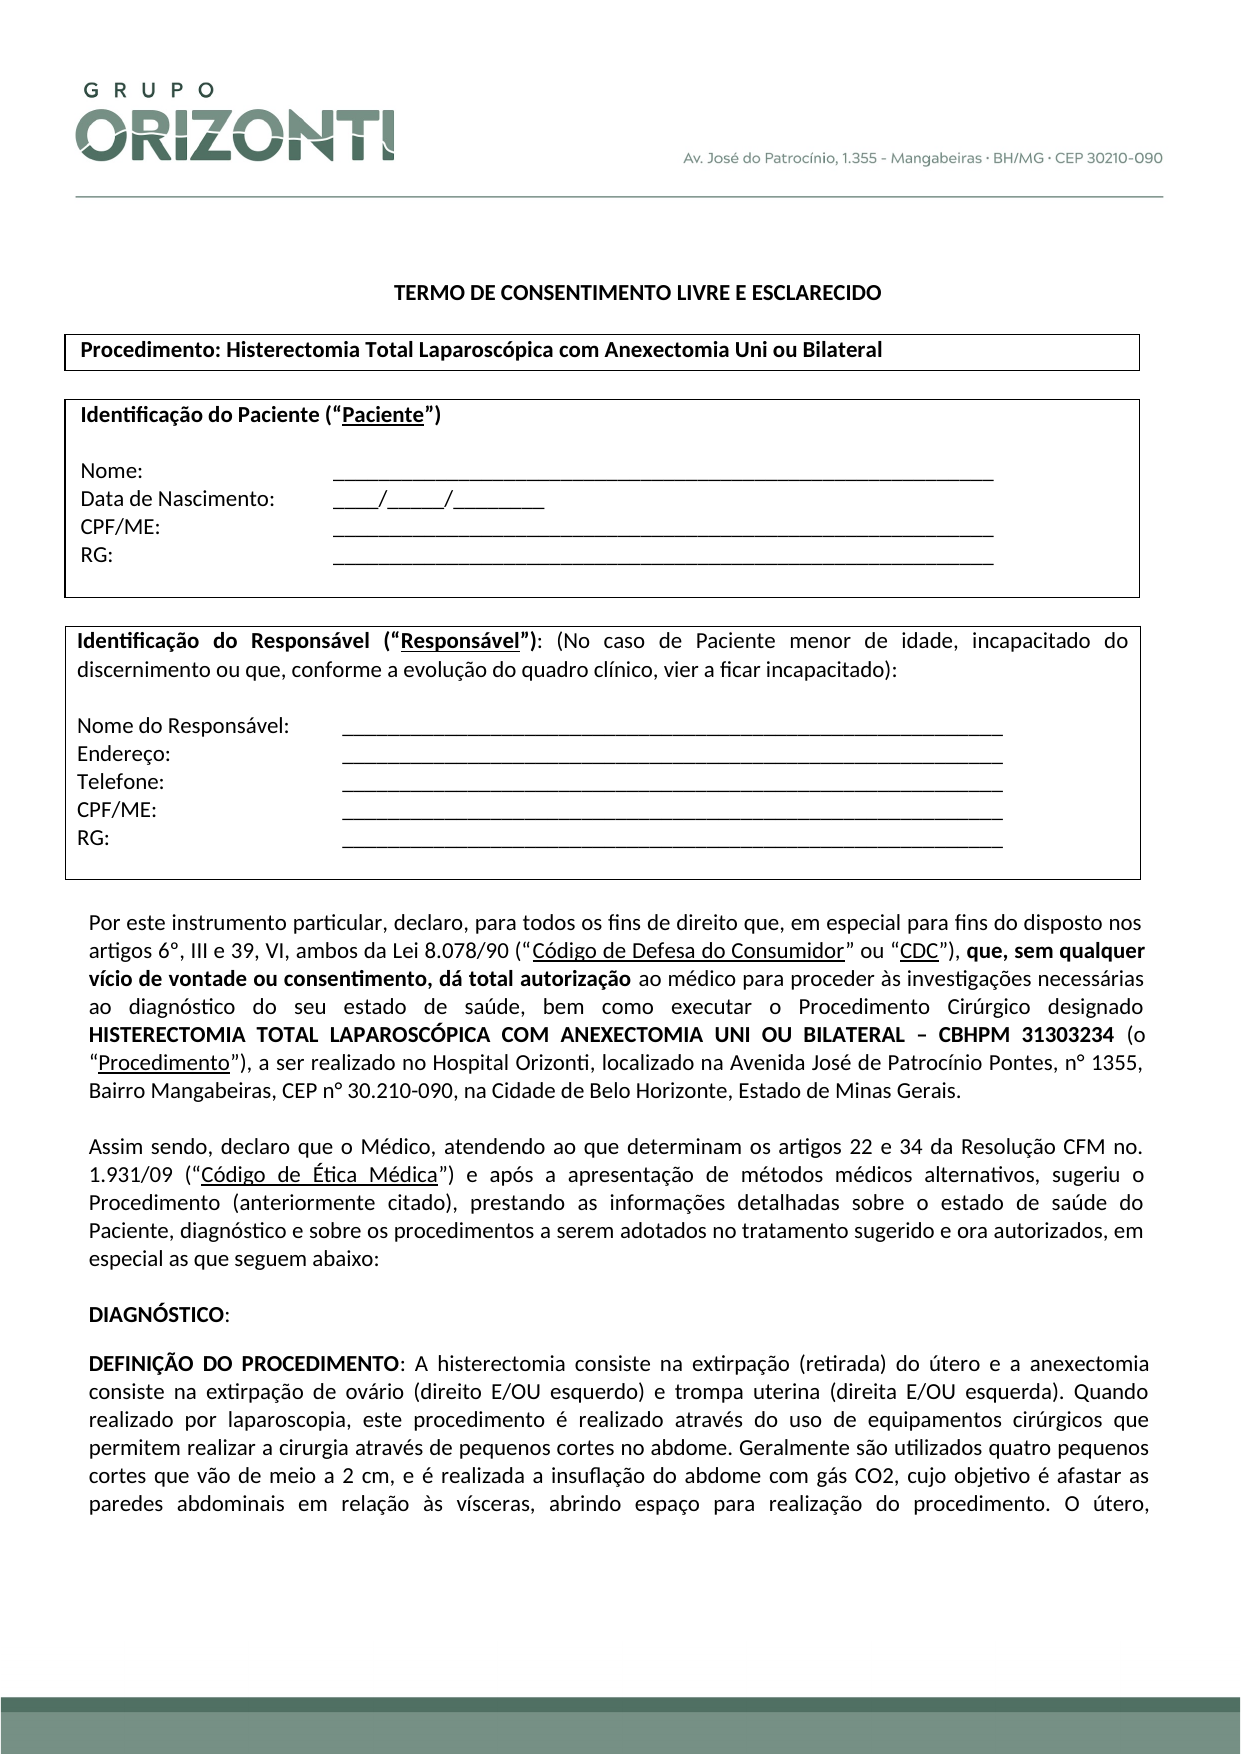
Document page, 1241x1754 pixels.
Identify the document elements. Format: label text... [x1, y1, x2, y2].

text Assim sendo, declaro que o Médico, atendendo ao que determinam os artigos 22 e 34 da Resolução CFM no. 1.931/09 (“Código de Ética Médica”) e após a apresentação de métodos médicos alternativos, sugeriu o Procedimento (anteriormente citado), prestando as informações detalhadas sobre o estado de saúde do Paciente, diagnóstico e sobre os procedimentos a serem adotados no tratamento sugerido e ora autorizados, em especial as que seguem abaixo: [88, 1132, 1145, 1272]
table_cell RG: [66, 541, 317, 597]
table_cell __________________________________________________________ [331, 823, 1140, 879]
table_header Procedimento: Histerectomia Total Laparoscópica com Anexectomia Uni ou Bilateral [66, 335, 1139, 370]
table_cell __________________________________________________________ [318, 541, 1139, 597]
table_cell Data de Nascimento: [66, 485, 317, 512]
text TERMO DE CONSENTIMENTO LIVRE E ESCLARECIDO [88, 278, 1187, 306]
table_header Identificação do Paciente (“Paciente”) [66, 400, 1139, 456]
table_cell __________________________________________________________ [331, 795, 1140, 823]
table_cell Nome: [66, 456, 317, 484]
text Por este instrumento particular, declaro, para todos os fins de direito que, em especial para fins do disposto nos artigos 6º, III e 39, VI, ambos da Lei 8.078/90 (“Código de Defesa do Consumidor” ou “CDC”), que, sem qualquer vício de vontade ou consentimento, dá total autorização ao médico para proceder às investigações necessárias ao diagnóstico do seu estado de saúde, bem como executar o Procedimento Cirúrgico designado HISTERECTOMIA TOTAL LAPAROSCÓPICA COM ANEXECTOMIA UNI OU BILATERAL – CBHPM 31303234 (o “Procedimento”), a ser realizado no Hospital Orizonti, localizado na Avenida José de Patrocínio Pontes, n° 1355, Bairro Mangabeiras, CEP n° 30.210-090, na Cidade de Belo Horizonte, Estado de Minas Gerais. [88, 908, 1145, 1104]
table_cell ____/_____/________ [318, 485, 1139, 512]
table_cell __________________________________________________________ [318, 456, 1139, 484]
picture [0, 1641, 1241, 1754]
table_cell Telefone: [66, 767, 331, 795]
table_cell RG: [66, 823, 331, 879]
table_cell __________________________________________________________ [331, 739, 1140, 767]
table_cell Nome do Responsável: [66, 711, 331, 739]
table_cell __________________________________________________________ [331, 711, 1140, 739]
table_header Identificação do Responsável (“Responsável”): (No caso de Paciente menor de idade, incapacitado do discernimento ou que, conforme a evolução do quadro clínico, vier a ficar incapacitado): [66, 627, 1140, 711]
table_cell __________________________________________________________ [331, 767, 1140, 795]
picture [0, 0, 1241, 217]
table_cell Endereço: [66, 739, 331, 767]
table_cell CPF/ME: [66, 795, 331, 823]
table_cell CPF/ME: [66, 513, 317, 541]
text DIAGNÓSTICO: [88, 1300, 1187, 1328]
table_cell __________________________________________________________ [318, 513, 1139, 541]
